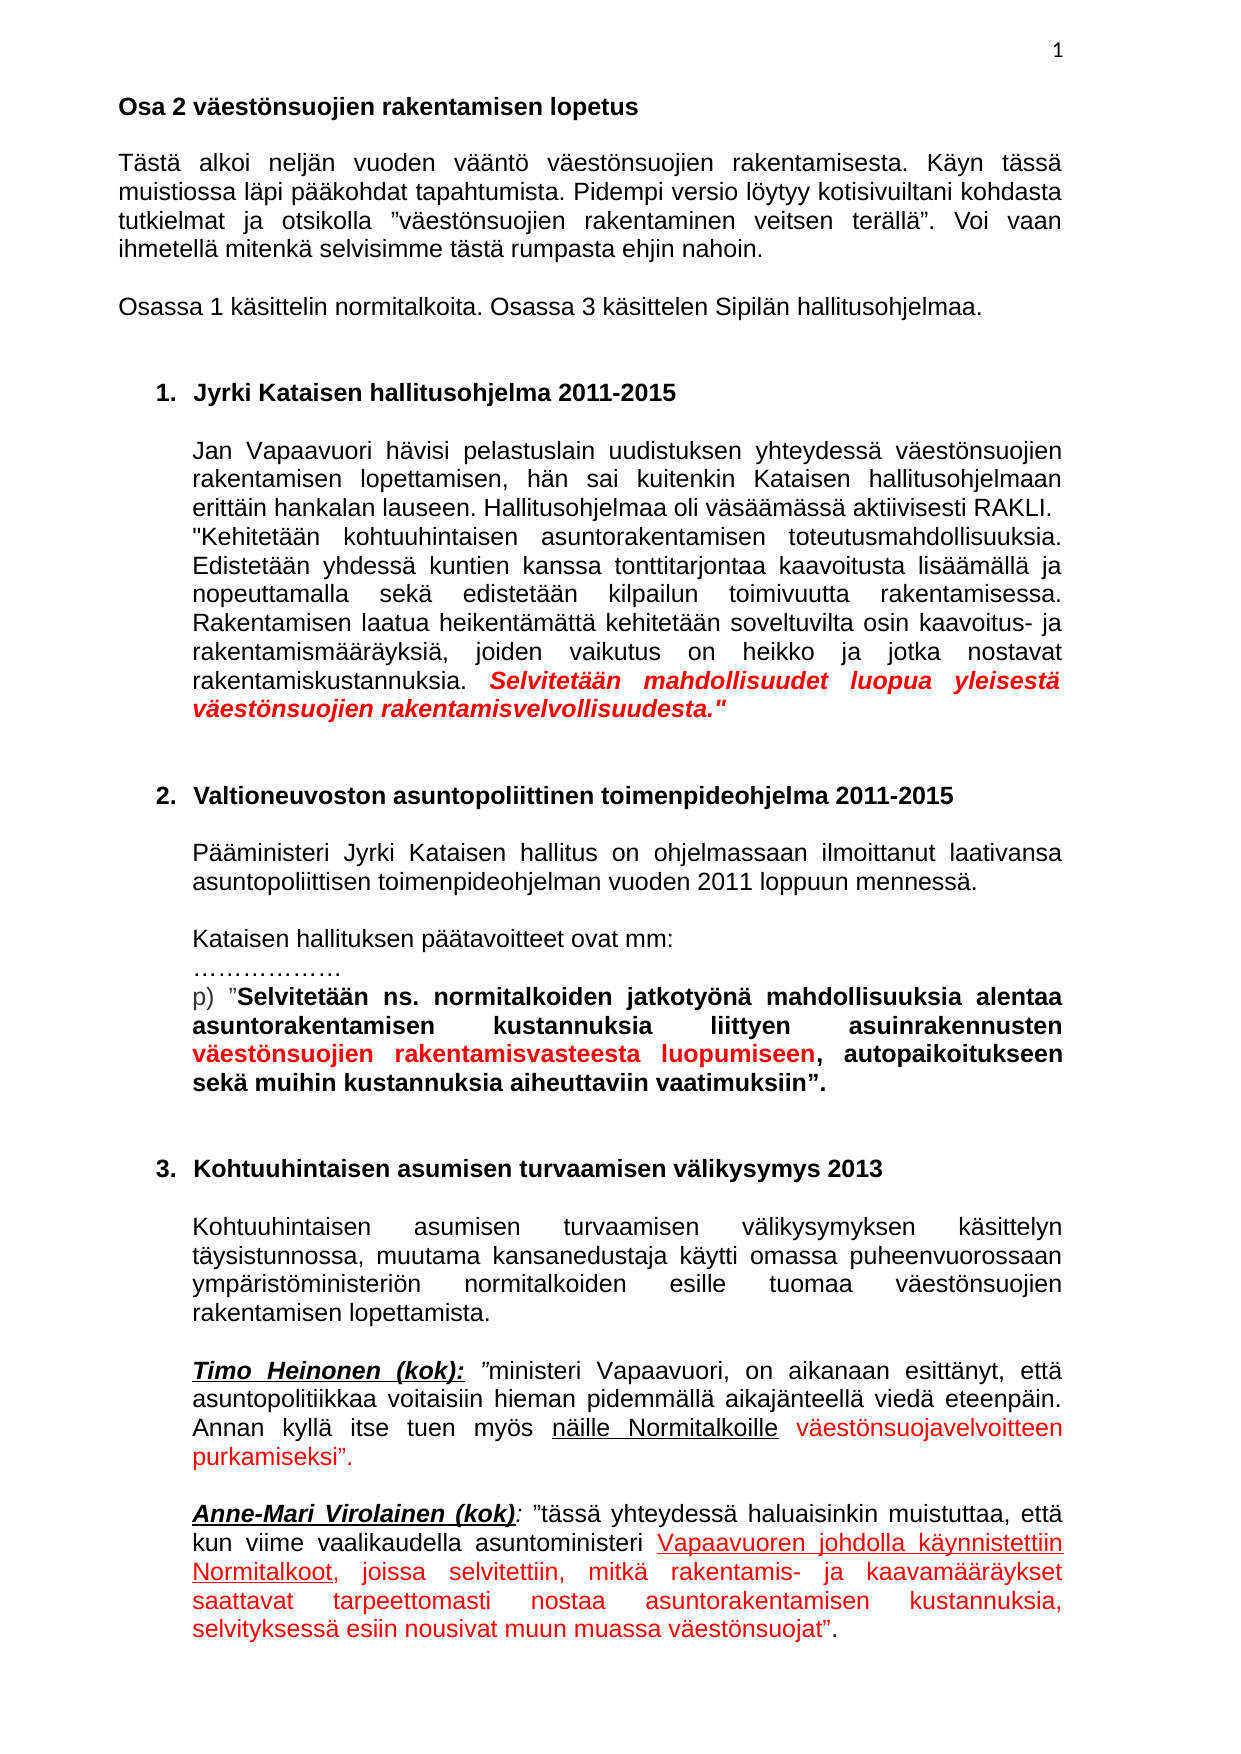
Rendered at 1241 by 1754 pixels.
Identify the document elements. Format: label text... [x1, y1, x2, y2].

text "Kehitetään kohtuuhintaisen asuntorakentamisen toteutusmahdollisuuksia. Edistetään yhdessä kuntien kanssa tonttitarjontaa kaavoitusta lisäämällä ja nopeuttamalla sekä edistetään kilpailun toimivuutta rakentamisessa. Rakentamisen laatua heikentämättä kehitetään soveltuvilta osin kaavoitus- ja rakentamismääräyksiä, joiden vaikutus on heikko ja jotka nostavat rakentamiskustannuksia. Selvitetään mahdollisuudet luopua yleisestä väestönsuojien rakentamisvelvollisuudesta." [192, 522, 1063, 723]
text Timo Heinonen (kok): ”ministeri Vapaavuori, on aikanaan esittänyt, että asuntopolitiikkaa voitaisiin hieman pidemmällä aikajänteellä viedä eteenpäin. Annan kyllä itse tuen myös näille Normitalkoille väestönsuojavelvoitteen purkamiseksi”. [192, 1356, 1063, 1471]
list Kohtuuhintaisen asumisen turvaamisen välikysymys 2013 [156, 1154, 1063, 1183]
list Valtioneuvoston asuntopoliittinen toimenpideohjelma 2011-2015 [156, 781, 1063, 809]
text Kohtuuhintaisen asumisen turvaamisen välikysymyksen käsittelyn täysistunnossa, muutama kansanedustaja käytti omassa puheenvuorossaan ympäristöministeriön normitalkoiden esille tuomaa väestönsuojien rakentamisen lopettamista. [192, 1212, 1063, 1327]
text p) ”Selvitetään ns. normitalkoiden jatkotyönä mahdollisuuksia alentaa asuntorakentamisen kustannuksia liittyen asuinrakennusten väestönsuojien rakentamisvasteesta luopumiseen, autopaikoitukseen sekä muihin kustannuksia aiheuttaviin vaatimuksiin”. [192, 982, 1063, 1097]
text Jan Vapaavuori hävisi pelastuslain uudistuksen yhteydessä väestönsuojien rakentamisen lopettamisen, hän sai kuitenkin Kataisen hallitusohjelmaan erittäin hankalan lauseen. Hallitusohjelmaa oli väsäämässä aktiivisesti RAKLI. [192, 436, 1063, 522]
list Jyrki Kataisen hallitusohjelma 2011-2015 [156, 378, 1063, 407]
text Anne-Mari Virolainen (kok): ”tässä yhteydessä haluaisinkin muistuttaa, että kun viime vaalikaudella asuntoministeri Vapaavuoren johdolla käynnistettiin Normitalkoot, joissa selvitettiin, mitkä rakentamis- ja kaavamääräykset saattavat tarpeettomasti nostaa asuntorakentamisen kustannuksia, selvityksessä esiin nousivat muun muassa väestönsuojat”. [192, 1499, 1063, 1643]
text Osa 2 väestönsuojien rakentamisen lopetus [118, 91, 1063, 120]
text ……………… [192, 953, 1063, 982]
text Osassa 1 käsittelin normitalkoita. Osassa 3 käsittelen Sipilän hallitusohjelmaa. [118, 292, 1063, 321]
text Kataisen hallituksen päätavoitteet ovat mm: [192, 924, 1063, 953]
text Pääministeri Jyrki Kataisen hallitus on ohjelmassaan ilmoittanut laativansa asuntopoliittisen toimenpideohjelman vuoden 2011 loppuun mennessä. [192, 838, 1063, 896]
text Tästä alkoi neljän vuoden vääntö väestönsuojien rakentamisesta. Käyn tässä muistiossa läpi pääkohdat tapahtumista. Pidempi versio löytyy kotisivuiltani kohdasta tutkielmat ja otsikolla ”väestönsuojien rakentaminen veitsen terällä”. Voi vaan ihmetellä mitenkä selvisimme tästä rumpasta ehjin nahoin. [118, 148, 1063, 263]
